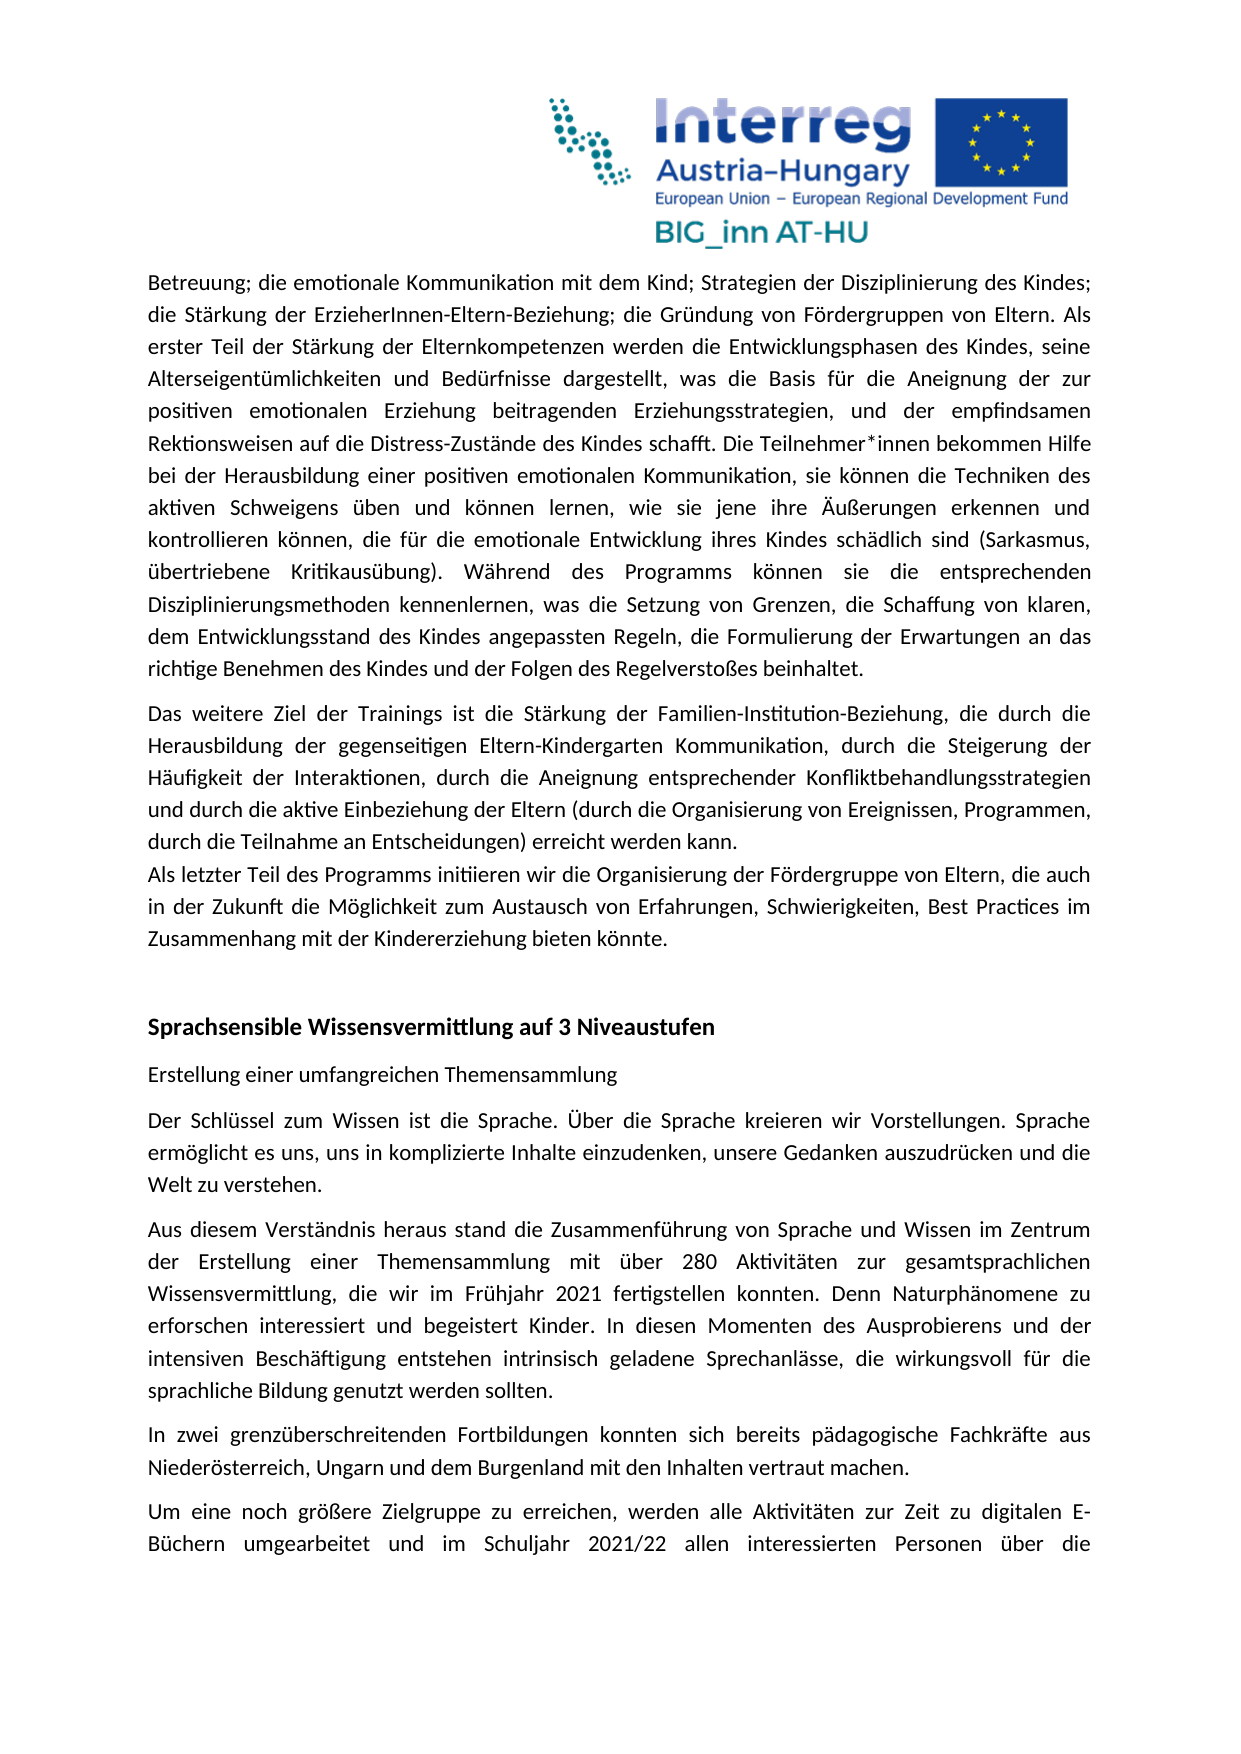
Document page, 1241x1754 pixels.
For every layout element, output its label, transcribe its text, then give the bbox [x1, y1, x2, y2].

text Als letzter Teil des Programms initiieren wir die Organisierung der Fördergruppe von Eltern, die auch in der Zukunft die Möglichkeit zum Austausch von Erfahrungen, Schwierigkeiten, Best Practices im Zusammenhang mit der Kindererziehung bieten könnte. [148, 860, 1093, 952]
text Sprachsensible Wissensvermittlung auf 3 Niveaustufen [148, 1011, 1093, 1041]
text Der Schlüssel zum Wissen ist die Sprache. Über die Sprache kreieren wir Vorstellungen. Sprache ermöglicht es uns, uns in komplizierte Inhalte einzudenken, unsere Gedanken auszudrücken und die Welt zu verstehen. [148, 1106, 1093, 1198]
text Erstellung einer umfangreichen Themensammlung [148, 1060, 1093, 1088]
text Aus diesem Verständnis heraus stand die Zusammenführung von Sprache und Wissen im Zentrum der Erstellung einer Themensammlung mit über 280 Aktivitäten zur gesamtsprachlichen Wissensvermittlung, die wir im Frühjahr 2021 fertigstellen konnten. Denn Naturphänomene zu erforschen interessiert und begeistert Kinder. In diesen Momenten des Ausprobierens und der intensiven Beschäftigung entstehen intrinsisch geladene Sprechanlässe, die wirkungsvoll für die sprachliche Bildung genutzt werden sollten. [148, 1215, 1093, 1404]
text Das weitere Ziel der Trainings ist die Stärkung der Familien-Institution-Beziehung, die durch die Herausbildung der gegenseitigen Eltern-Kindergarten Kommunikation, durch die Steigerung der Häufigkeit der Interaktionen, durch die Aneignung entsprechender Konfliktbehandlungsstrategien und durch die aktive Einbeziehung der Eltern (durch die Organisierung von Ereignissen, Programmen, durch die Teilnahme an Entscheidungen) erreicht werden kann. [148, 699, 1093, 856]
picture [524, 73, 1093, 268]
text In zwei grenzüberschreitenden Fortbildungen konnten sich bereits pädagogische Fachkräfte aus Niederösterreich, Ungarn und dem Burgenland mit den Inhalten vertraut machen. [148, 1421, 1093, 1481]
